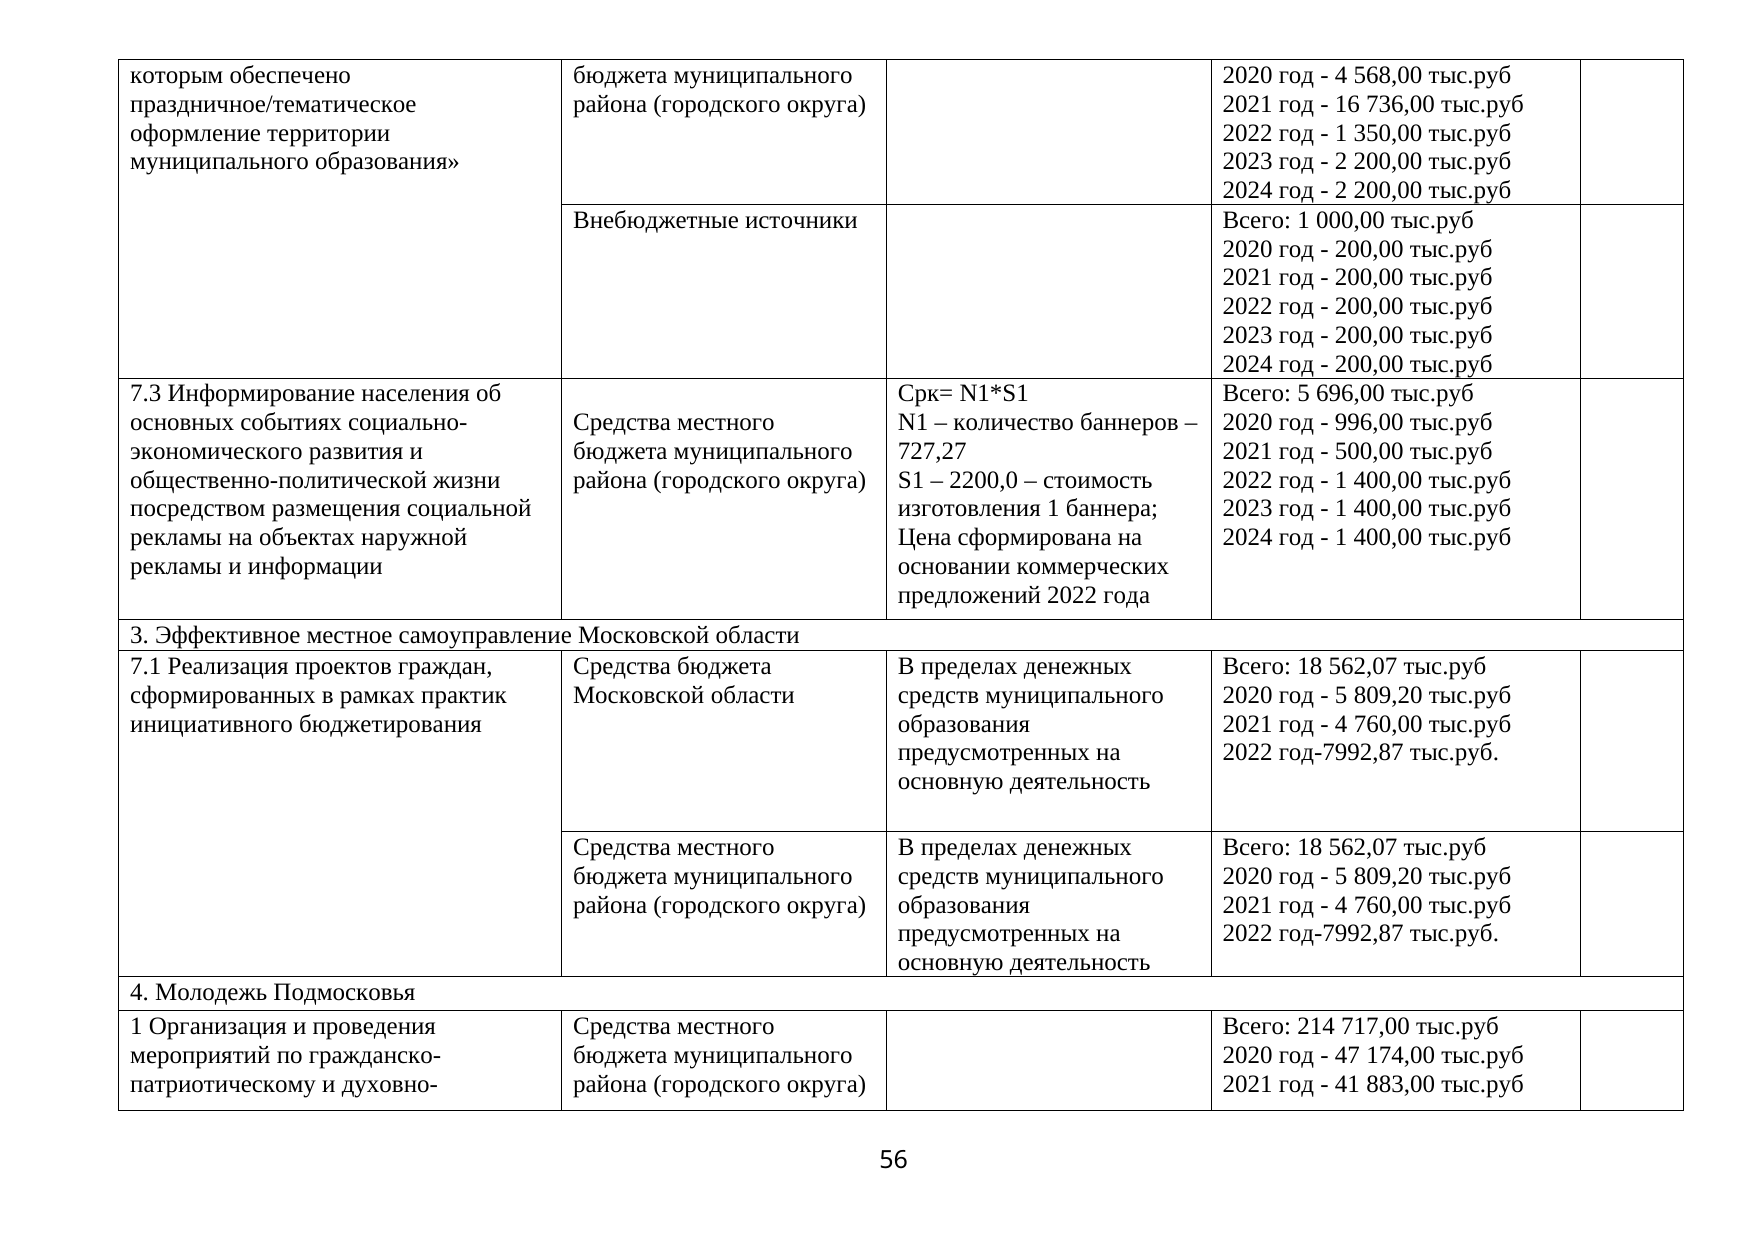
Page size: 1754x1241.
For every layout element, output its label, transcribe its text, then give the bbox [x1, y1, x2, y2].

table_cell Внебюджетные источники [562, 205, 886, 377]
table_cell Всего: 18 562,07 тыс.руб 2020 год - 5 809,20 тыс.руб 2021 год - 4 760,00 тыс.руб 2022 год-7992,87 тыс.руб. [1212, 651, 1580, 831]
table_cell Средства местного бюджета муниципального района (городского округа) [562, 379, 886, 619]
table_cell Средства местного бюджета муниципального района (городского округа) [562, 832, 886, 976]
table_cell Срк= N1*S1 N1 – количество баннеров – 727,27 S1 – 2200,0 – стоимость изготовления 1 баннера; Цена сформирована на основании коммерческих предложений 2022 года [887, 379, 1211, 619]
table_cell [1581, 651, 1683, 831]
table_cell [1581, 60, 1683, 204]
table_cell В пределах денежных средств муниципального образования предусмотренных на основную деятельность [887, 832, 1211, 976]
table_cell 7.3 Информирование населения об основных событиях социально-экономического развития и общественно-политической жизни посредством размещения социальной рекламы на объектах наружной рекламы и информации [119, 379, 561, 619]
table_cell [1581, 1011, 1683, 1110]
table_cell Средства бюджета Московской области [562, 651, 886, 831]
table_cell В пределах денежных средств муниципального образования предусмотренных на основную деятельность [887, 651, 1211, 831]
table_cell Всего: 5 696,00 тыс.руб 2020 год - 996,00 тыс.руб 2021 год - 500,00 тыс.руб 2022 год - 1 400,00 тыс.руб 2023 год - 1 400,00 тыс.руб 2024 год - 1 400,00 тыс.руб [1212, 379, 1580, 619]
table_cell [119, 60, 561, 377]
table_cell 7.1 Реализация проектов граждан, сформированных в рамках практик инициативного бюджетирования [119, 651, 561, 976]
table_cell [1581, 832, 1683, 976]
table_cell [887, 1011, 1211, 1110]
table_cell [562, 1011, 886, 1110]
table_cell Всего: 18 562,07 тыс.руб 2020 год - 5 809,20 тыс.руб 2021 год - 4 760,00 тыс.руб 2022 год-7992,87 тыс.руб. [1212, 832, 1580, 976]
table_cell Всего: 214 717,00 тыс.руб 2020 год - 47 174,00 тыс.руб 2021 год - 41 883,00 тыс.руб 2022 год – 41 646,00 тыс.руб 2023 год - 42 007,00 тыс.руб 2024 год - 42 007,00 тыс.руб [1212, 1011, 1580, 1110]
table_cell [1212, 60, 1580, 204]
table_cell 4. Молодежь Подмосковья [119, 977, 1683, 1010]
table_cell [1581, 379, 1683, 619]
table_cell [887, 60, 1211, 204]
table_cell 3. Эффективное местное самоуправление Московской области [119, 620, 1683, 650]
table_cell [1581, 205, 1683, 377]
table_cell 1 Организация и проведения мероприятий по гражданско-патриотическому и духовно-нравственному воспитанию молодежи, а также по вовлечению молодежи в международное, межрегиональное и межмуниципальное сотрудничество [119, 1011, 561, 1110]
table_cell [887, 205, 1211, 377]
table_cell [562, 60, 886, 204]
